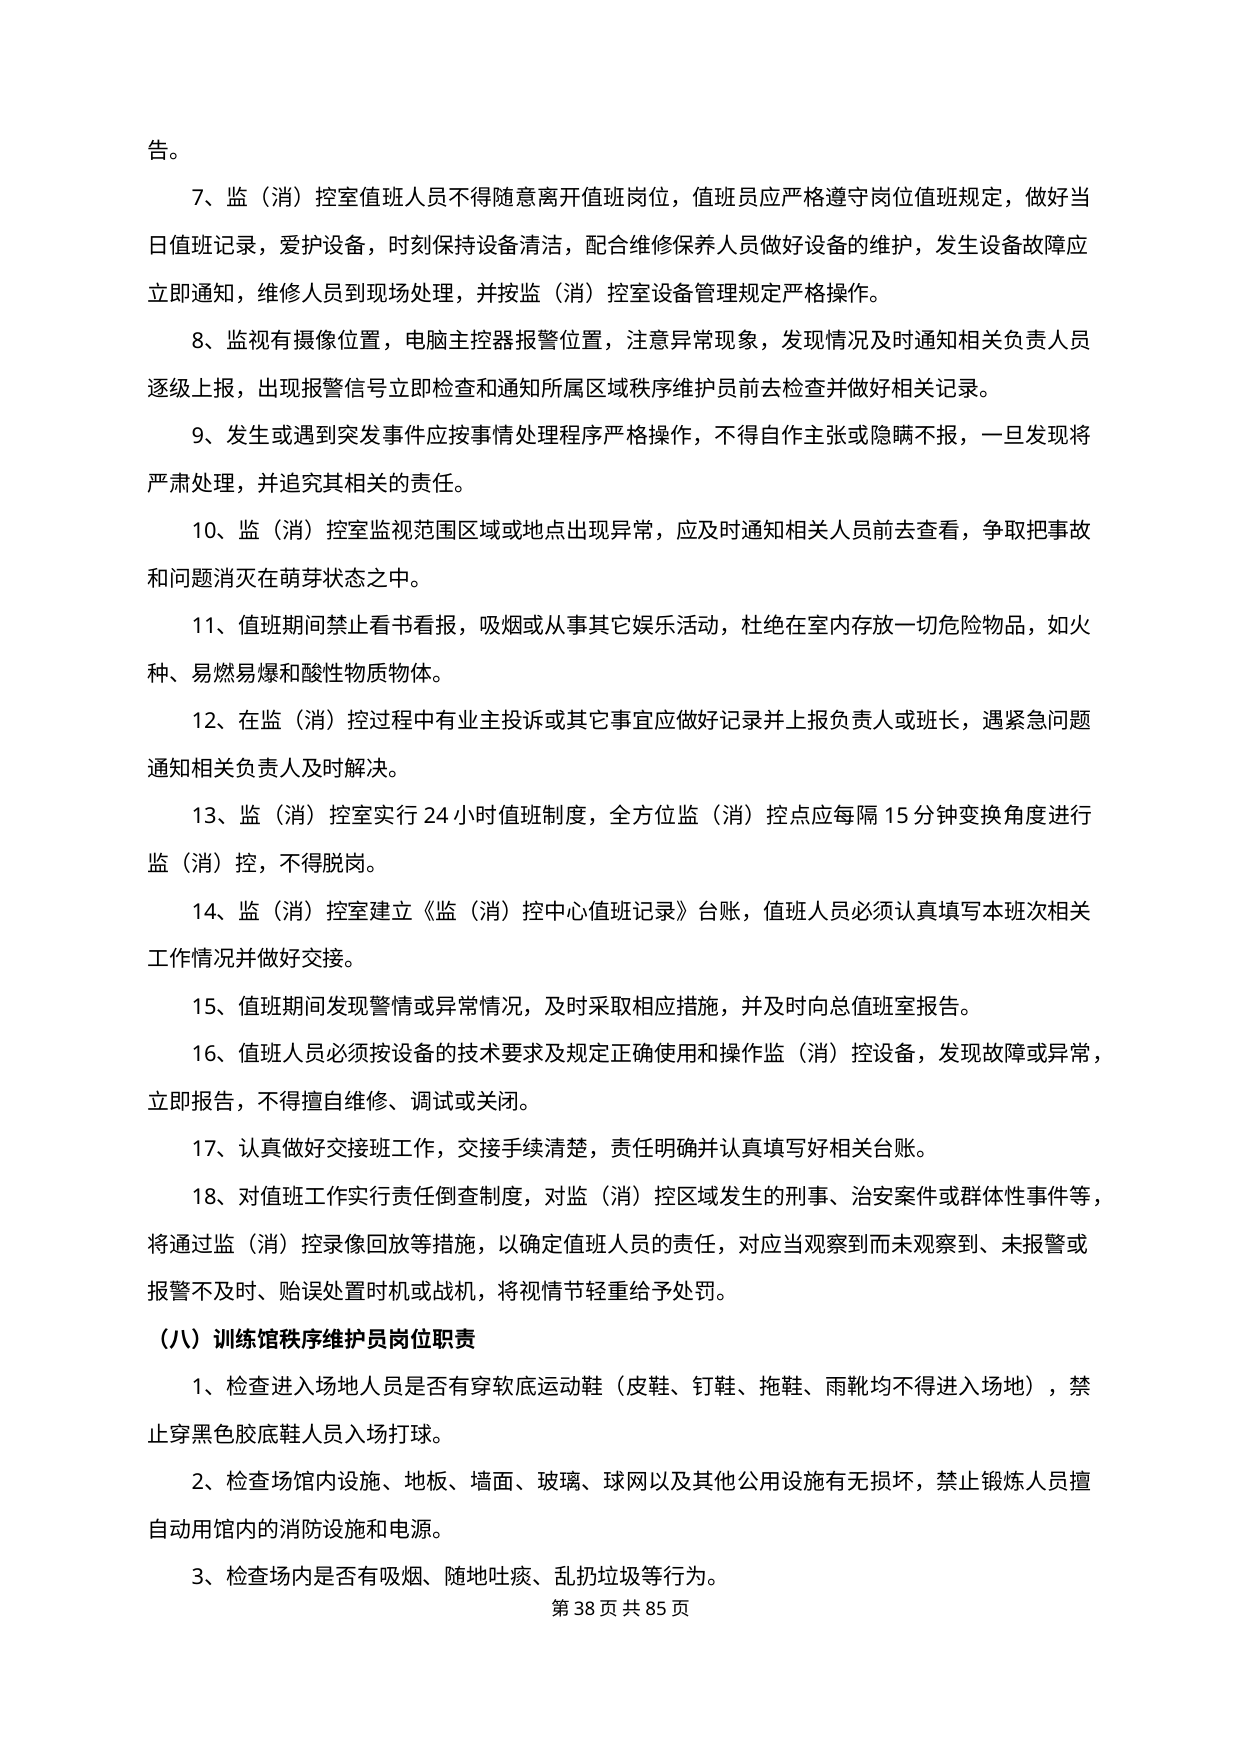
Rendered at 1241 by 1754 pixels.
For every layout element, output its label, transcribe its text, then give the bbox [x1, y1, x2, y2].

text 15、值班期间发现警情或异常情况，及时采取相应措施，并及时向总值班室报告。 [148, 989, 1092, 1021]
text 7、监（消）控室值班人员不得随意离开值班岗位，值班员应严格遵守岗位值班规定，做好当日值班记录，爱护设备，时刻保持设备清洁，配合维修保养人员做好设备的维护，发生设备故障应立即通知，维修人员到现场处理，并按监（消）控室设备管理规定严格操作。 [148, 180, 1092, 307]
text 2、检查场馆内设施、地板、墙面、玻璃、球网以及其他公用设施有无损坏，禁止锻炼人员擅自动用馆内的消防设施和电源。 [148, 1464, 1092, 1543]
text 10、监（消）控室监视范围区域或地点出现异常，应及时通知相关人员前去查看，争取把事故和问题消灭在萌芽状态之中。 [148, 513, 1092, 592]
text 9、发生或遇到突发事件应按事情处理程序严格操作，不得自作主张或隐瞒不报，一旦发现将严肃处理，并追究其相关的责任。 [148, 418, 1092, 497]
text 3、检查场内是否有吸烟、随地吐痰、乱扔垃圾等行为。 [148, 1559, 1092, 1591]
text 12、在监（消）控过程中有业主投诉或其它事宜应做好记录并上报负责人或班长，遇紧急问题通知相关负责人及时解决。 [148, 703, 1092, 783]
text 11、值班期间禁止看书看报，吸烟或从事其它娱乐活动，杜绝在室内存放一切危险物品，如火种、易燃易爆和酸性物质物体。 [148, 608, 1092, 688]
text 16、值班人员必须按设备的技术要求及规定正确使用和操作监（消）控设备，发现故障或异常，立即报告，不得擅自维修、调试或关闭。 [148, 1036, 1092, 1116]
text 17、认真做好交接班工作，交接手续清楚，责任明确并认真填写好相关台账。 [148, 1131, 1092, 1163]
text （八）训练馆秩序维护员岗位职责 [148, 1322, 1092, 1353]
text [148, 133, 1092, 164]
text 13、监（消）控室实行24小时值班制度，全方位监（消）控点应每隔15分钟变换角度进行监（消）控，不得脱岗。 [148, 798, 1092, 878]
text 1、检查进入场地人员是否有穿软底运动鞋（皮鞋、钉鞋、拖鞋、雨靴均不得进入场地），禁止穿黑色胶底鞋人员入场打球。 [148, 1369, 1092, 1448]
text 18、对值班工作实行责任倒查制度，对监（消）控区域发生的刑事、治安案件或群体性事件等，将通过监（消）控录像回放等措施，以确定值班人员的责任，对应当观察到而未观察到、未报警或报警不及时、贻误处置时机或战机，将视情节轻重给予处罚。 [148, 1179, 1092, 1306]
text 8、监视有摄像位置，电脑主控器报警位置，注意异常现象，发现情况及时通知相关负责人员逐级上报，出现报警信号立即检查和通知所属区域秩序维护员前去检查并做好相关记录。 [148, 323, 1092, 402]
text 14、监（消）控室建立《监（消）控中心值班记录》台账，值班人员必须认真填写本班次相关工作情况并做好交接。 [148, 894, 1092, 973]
